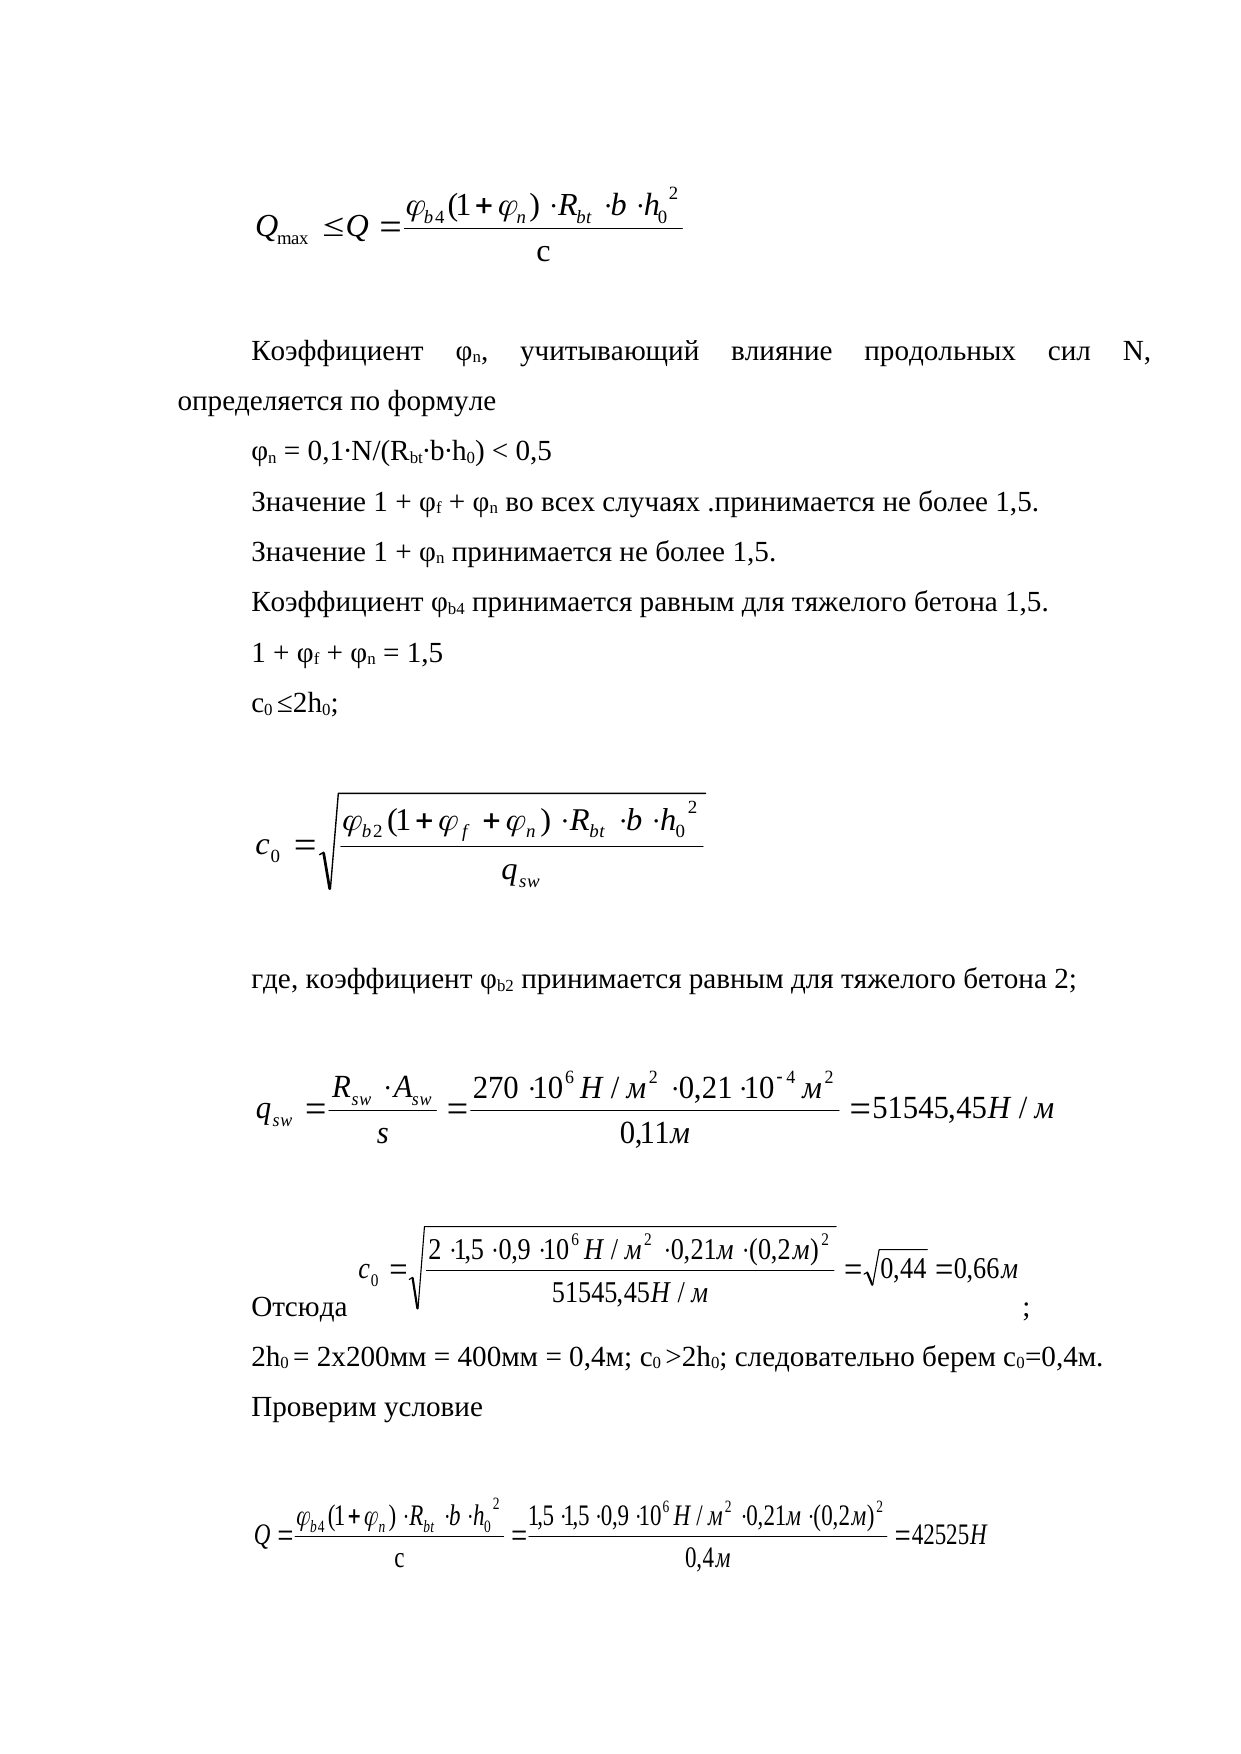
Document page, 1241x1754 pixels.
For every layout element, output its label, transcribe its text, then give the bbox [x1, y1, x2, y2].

text 1 + φf + φn = 1,5 [177, 635, 1152, 668]
text Значение 1 + φn принимается не более 1,5. [177, 534, 1152, 568]
text c0 ≤2h0; [177, 685, 1152, 719]
text Отсюда ; [177, 1221, 1152, 1322]
text φn = 0,1∙N/(Rbt∙b∙h0) < 0,5 [177, 433, 1152, 467]
text Коэффициент φn, учитывающий влияние продольных сил N, определяется по формуле [177, 333, 1152, 417]
text где, коэффициент φb2 принимается равным для тяжелого бетона 2; [177, 961, 1152, 995]
text Проверим условие [177, 1389, 1152, 1423]
text Коэффициент φb4 принимается равным для тяжелого бетона 1,5. [177, 584, 1152, 618]
text 2h0 = 2х200мм = 400мм = 0,4м; с0 >2h0; следовательно берем с0=0,4м. [177, 1339, 1152, 1373]
text Значение 1 + φf + φn во всех случаях .принимается не более 1,5. [177, 484, 1152, 517]
